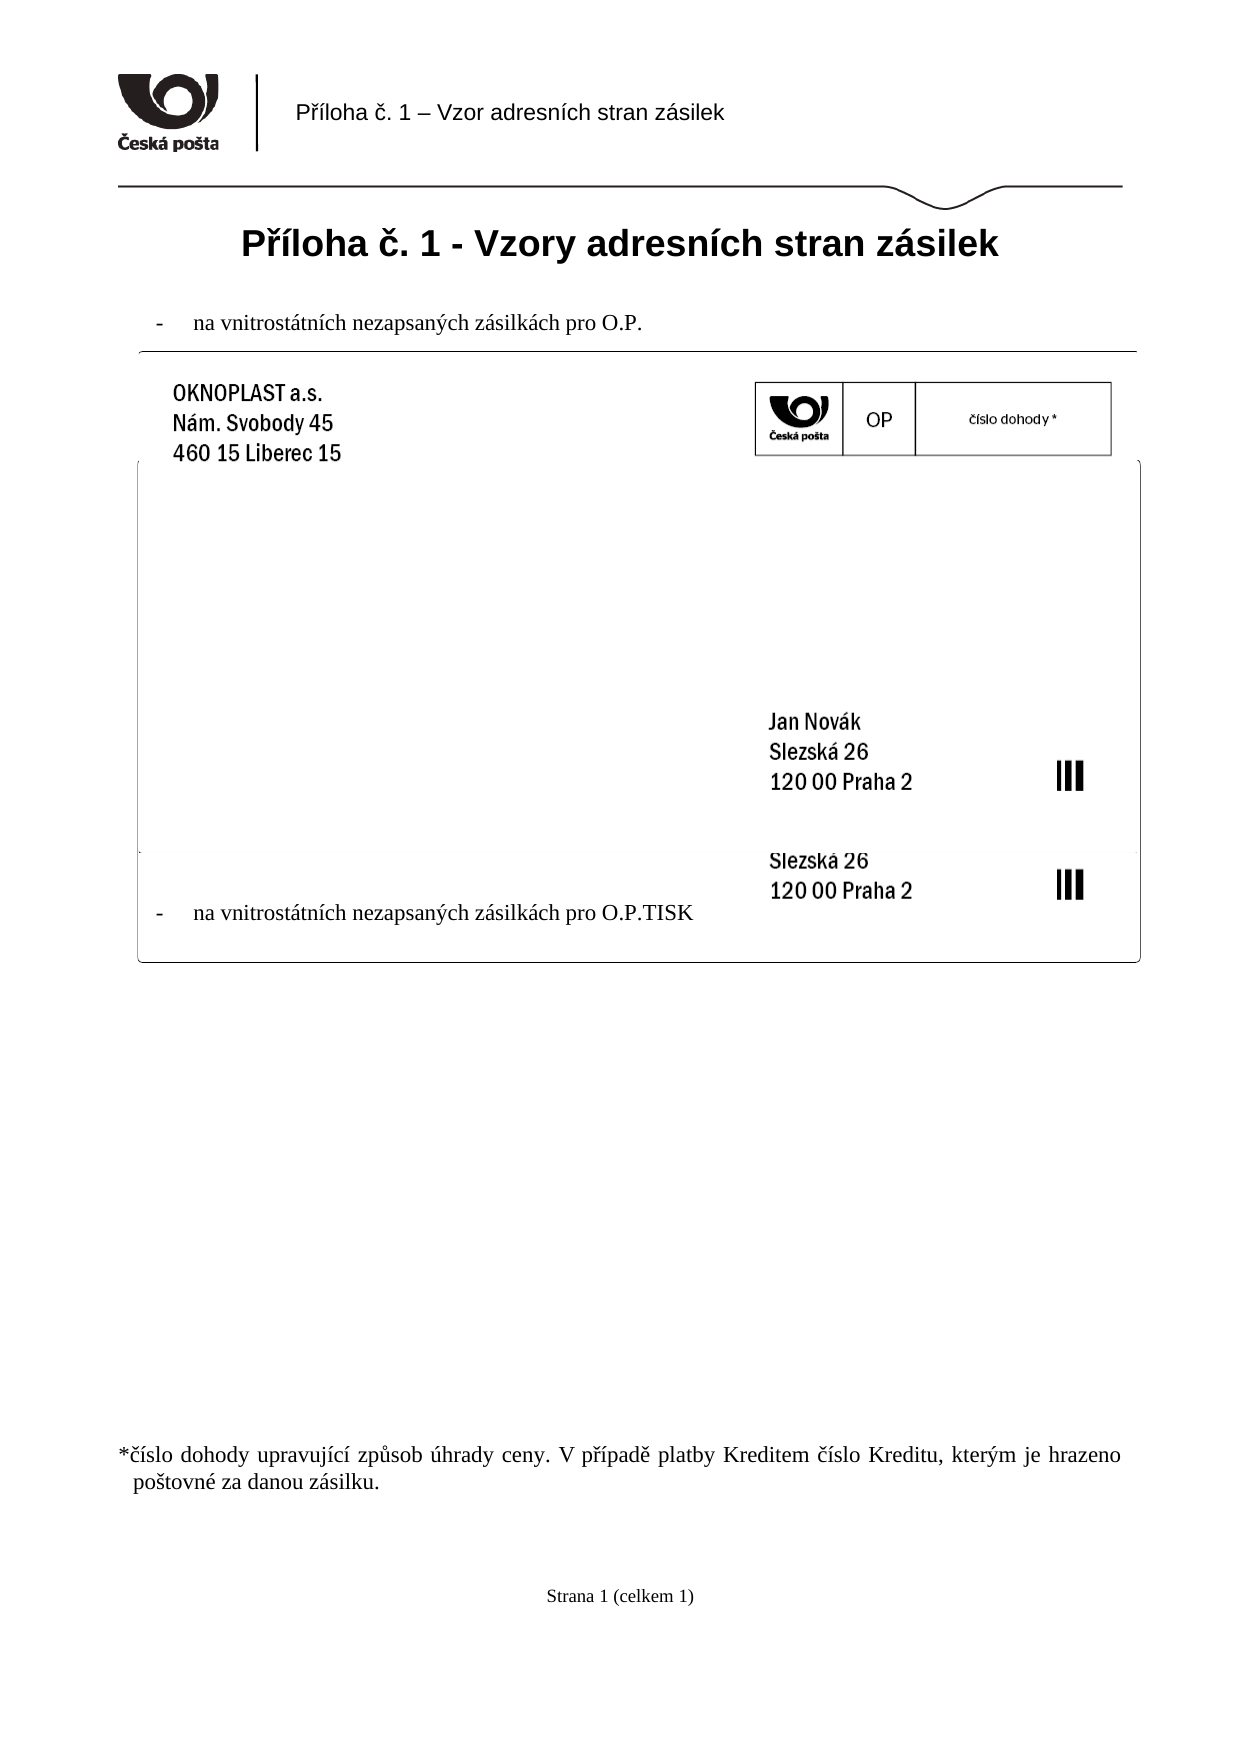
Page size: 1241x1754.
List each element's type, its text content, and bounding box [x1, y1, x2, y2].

list na vnitrostátních nezapsaných zásilkách pro O.P. [156, 309, 1122, 335]
picture [118, 185, 1123, 210]
text Příloha č. 1 - Vzory adresních stran zásilek [118, 221, 1122, 265]
list *číslo dohody upravující způsob úhrady ceny. V případě platby Kreditem číslo Kreditu, kterým je hrazeno poštovné za danou zásilku. [118, 1441, 1122, 1495]
picture [137, 351, 1141, 963]
picture [118, 74, 219, 152]
list na vnitrostátních nezapsaných zásilkách pro O.P.TISK [156, 852, 1122, 925]
